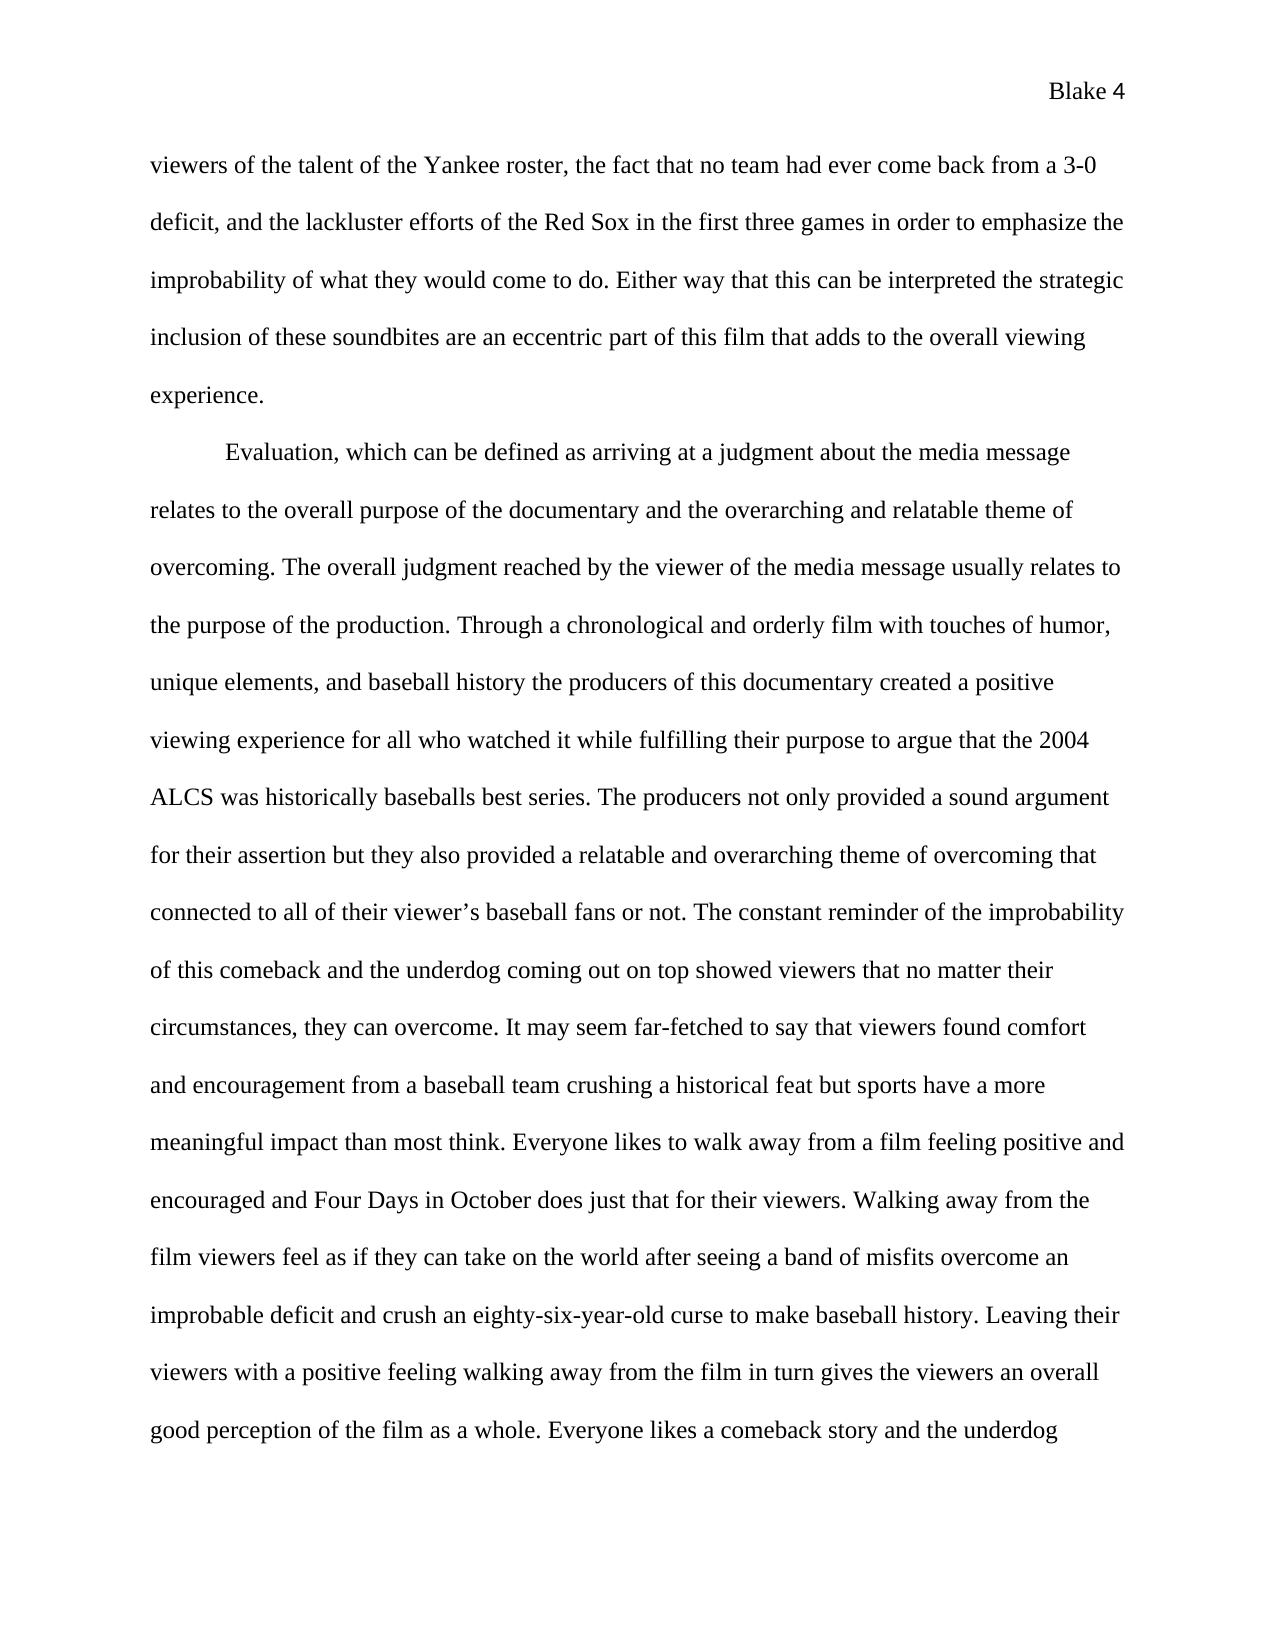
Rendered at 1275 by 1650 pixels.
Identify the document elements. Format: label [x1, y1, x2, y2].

text [150, 150, 1125, 409]
text [150, 437, 1125, 1444]
